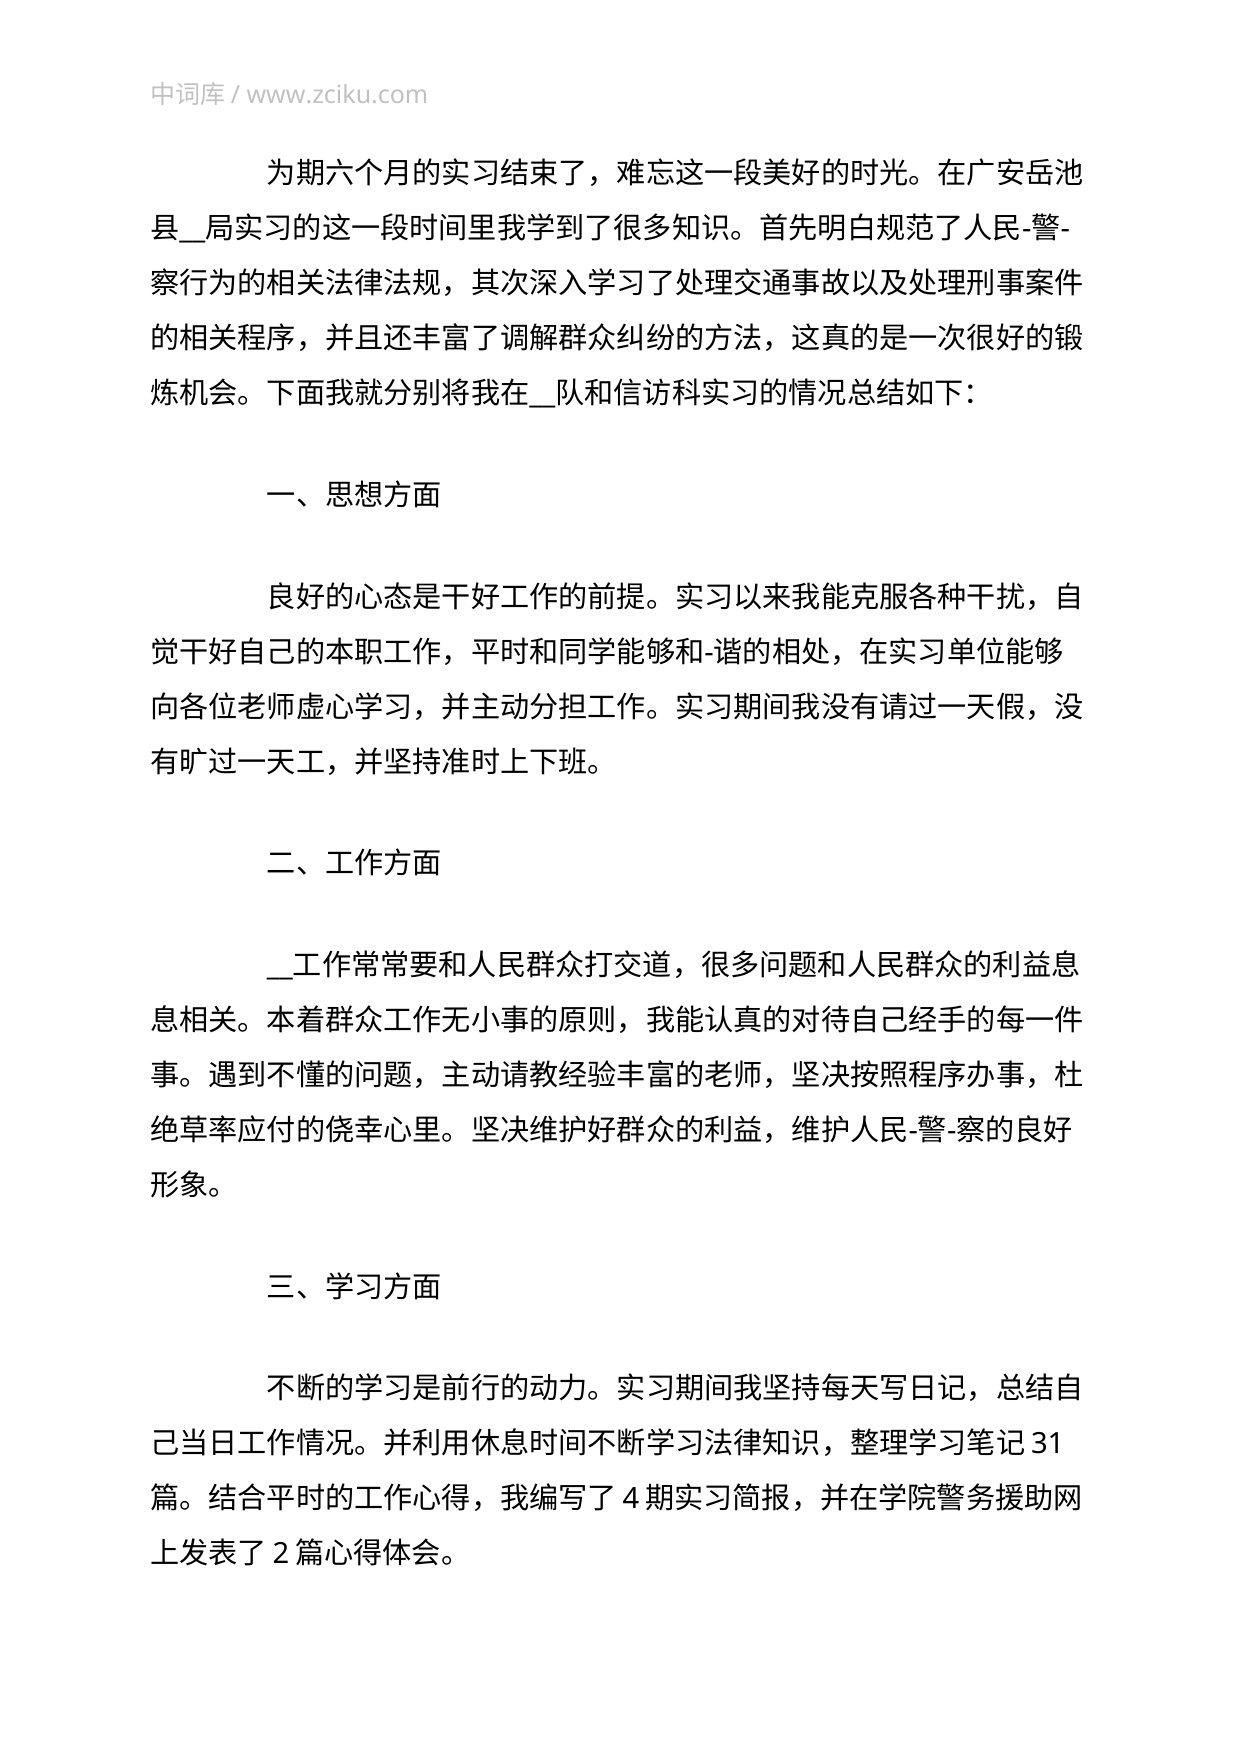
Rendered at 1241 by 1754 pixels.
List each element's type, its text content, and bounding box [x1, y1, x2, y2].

text 二、工作方面 [150, 840, 1090, 882]
text 三、学习方面 [150, 1263, 1090, 1306]
text 一、思想方面 [150, 472, 1090, 514]
text 良好的心态是干好工作的前提。实习以来我能克服各种干扰，自觉干好自己的本职工作，平时和同学能够和-谐的相处，在实习单位能够向各位老师虚心学习，并主动分担工作。实习期间我没有请过一天假，没有旷过一天工，并坚持准时上下班。 [150, 573, 1090, 781]
text 为期六个月的实习结束了，难忘这一段美好的时光。在广安岳池县__局实习的这一段时间里我学到了很多知识。首先明白规范了人民-警-察行为的相关法律法规，其次深入学习了处理交通事故以及处理刑事案件的相关程序，并且还丰富了调解群众纠纷的方法，这真的是一次很好的锻炼机会。下面我就分别将我在__队和信访科实习的情况总结如下： [150, 150, 1090, 412]
text 不断的学习是前行的动力。实习期间我坚持每天写日记，总结自己当日工作情况。并利用休息时间不断学习法律知识，整理学习笔记31篇。结合平时的工作心得，我编写了4期实习简报，并在学院警务援助网上发表了2篇心得体会。 [150, 1365, 1090, 1572]
text __工作常常要和人民群众打交道，很多问题和人民群众的利益息息相关。本着群众工作无小事的原则，我能认真的对待自己经手的每一件事。遇到不懂的问题，主动请教经验丰富的老师，坚决按照程序办事，杜绝草率应付的侥幸心里。坚决维护好群众的利益，维护人民-警-察的良好形象。 [150, 942, 1090, 1204]
